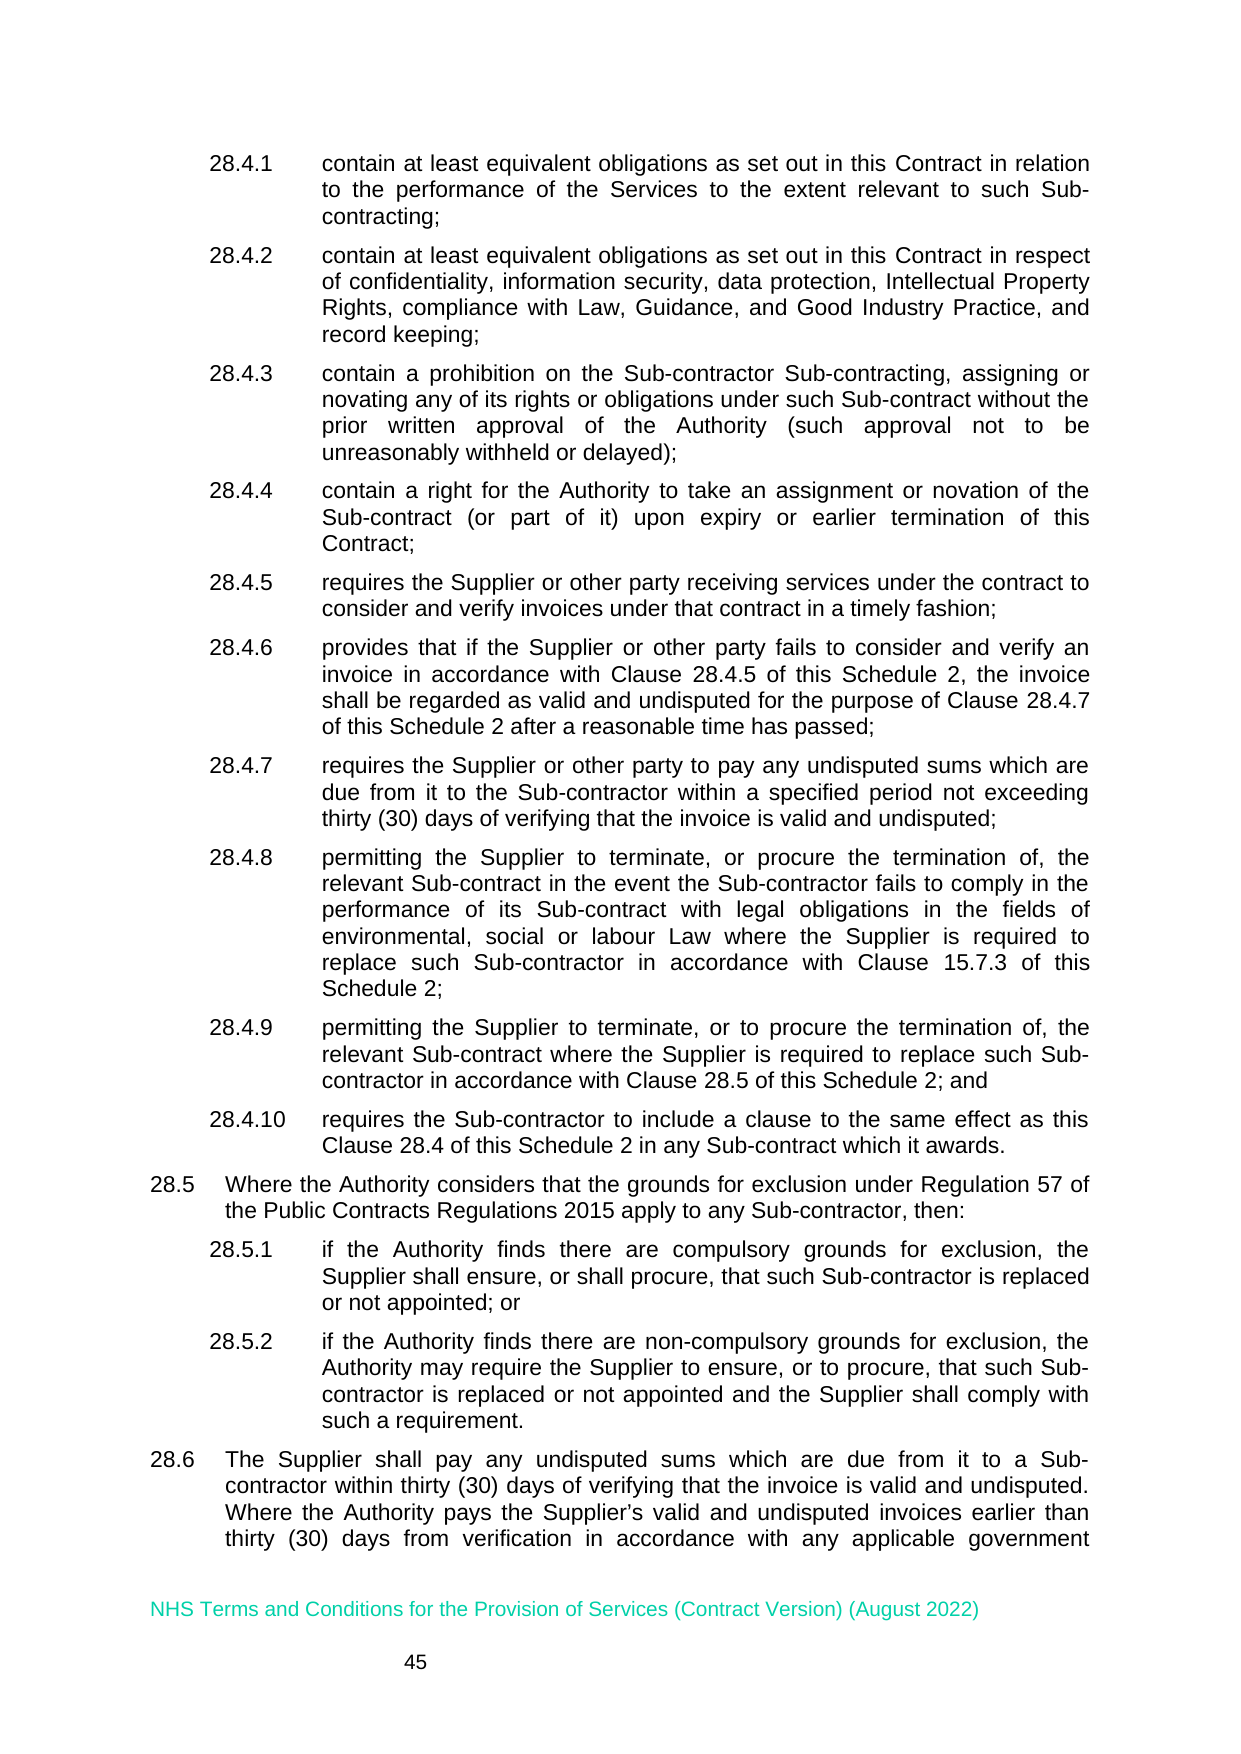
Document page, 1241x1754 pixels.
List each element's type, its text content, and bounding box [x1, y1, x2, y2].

subtitle requires the Sub-contractor to include a clause to the same effect as this Clause 28.4 of this Schedule 2 in any Sub-contract which it awards. [209, 1106, 1090, 1158]
subtitle permitting the Supplier to terminate, or to procure the termination of, the relevant Sub-contract where the Supplier is required to replace such Sub-contractor in accordance with Clause 28.5 of this Schedule 2; and [209, 1014, 1090, 1093]
subtitle contain a prohibition on the Sub-contractor Sub-contracting, assigning or novating any of its rights or obligations under such Sub-contract without the prior written approval of the Authority (such approval not to be unreasonably withheld or delayed); [209, 359, 1090, 465]
subtitle contain at least equivalent obligations as set out in this Contract in relation to the performance of the Services to the extent relevant to such Sub-contracting; [209, 150, 1090, 229]
subtitle if the Authority finds there are compulsory grounds for exclusion, the Supplier shall ensure, or shall procure, that such Sub-contractor is replaced or not appointed; or [209, 1236, 1090, 1315]
subtitle requires the Supplier or other party to pay any undisputed sums which are due from it to the Sub-contractor within a specified period not exceeding thirty (30) days of verifying that the invoice is valid and undisputed; [209, 752, 1090, 831]
subtitle contain a right for the Authority to take an assignment or novation of the Sub-contract (or part of it) upon expiry or earlier termination of this Contract; [209, 477, 1090, 556]
subtitle provides that if the Supplier or other party fails to consider and verify an invoice in accordance with Clause 28.4.5 of this Schedule 2, the invoice shall be regarded as valid and undisputed for the purpose of Clause 28.4.7 of this Schedule 2 after a reasonable time has passed; [209, 634, 1090, 739]
subtitle Where the Authority considers that the grounds for exclusion under Regulation 57 of the Public Contracts Regulations 2015 apply to any Sub-contractor, then: [150, 1171, 1090, 1224]
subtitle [150, 1446, 1090, 1551]
subtitle permitting the Supplier to terminate, or procure the termination of, the relevant Sub-contract in the event the Sub-contractor fails to comply in the performance of its Sub-contract with legal obligations in the fields of environmental, social or labour Law where the Supplier is required to replace such Sub-contractor in accordance with Clause 15.7.3 of this Schedule 2; [209, 844, 1090, 1002]
subtitle if the Authority finds there are non-compulsory grounds for exclusion, the Authority may require the Supplier to ensure, or to procure, that such Sub-contractor is replaced or not appointed and the Supplier shall comply with such a requirement. [209, 1328, 1090, 1433]
subtitle requires the Supplier or other party receiving services under the contract to consider and verify invoices under that contract in a timely fashion; [209, 569, 1090, 622]
subtitle contain at least equivalent obligations as set out in this Contract in respect of confidentiality, information security, data protection, Intellectual Property Rights, compliance with Law, Guidance, and Good Industry Practice, and record keeping; [209, 242, 1090, 347]
